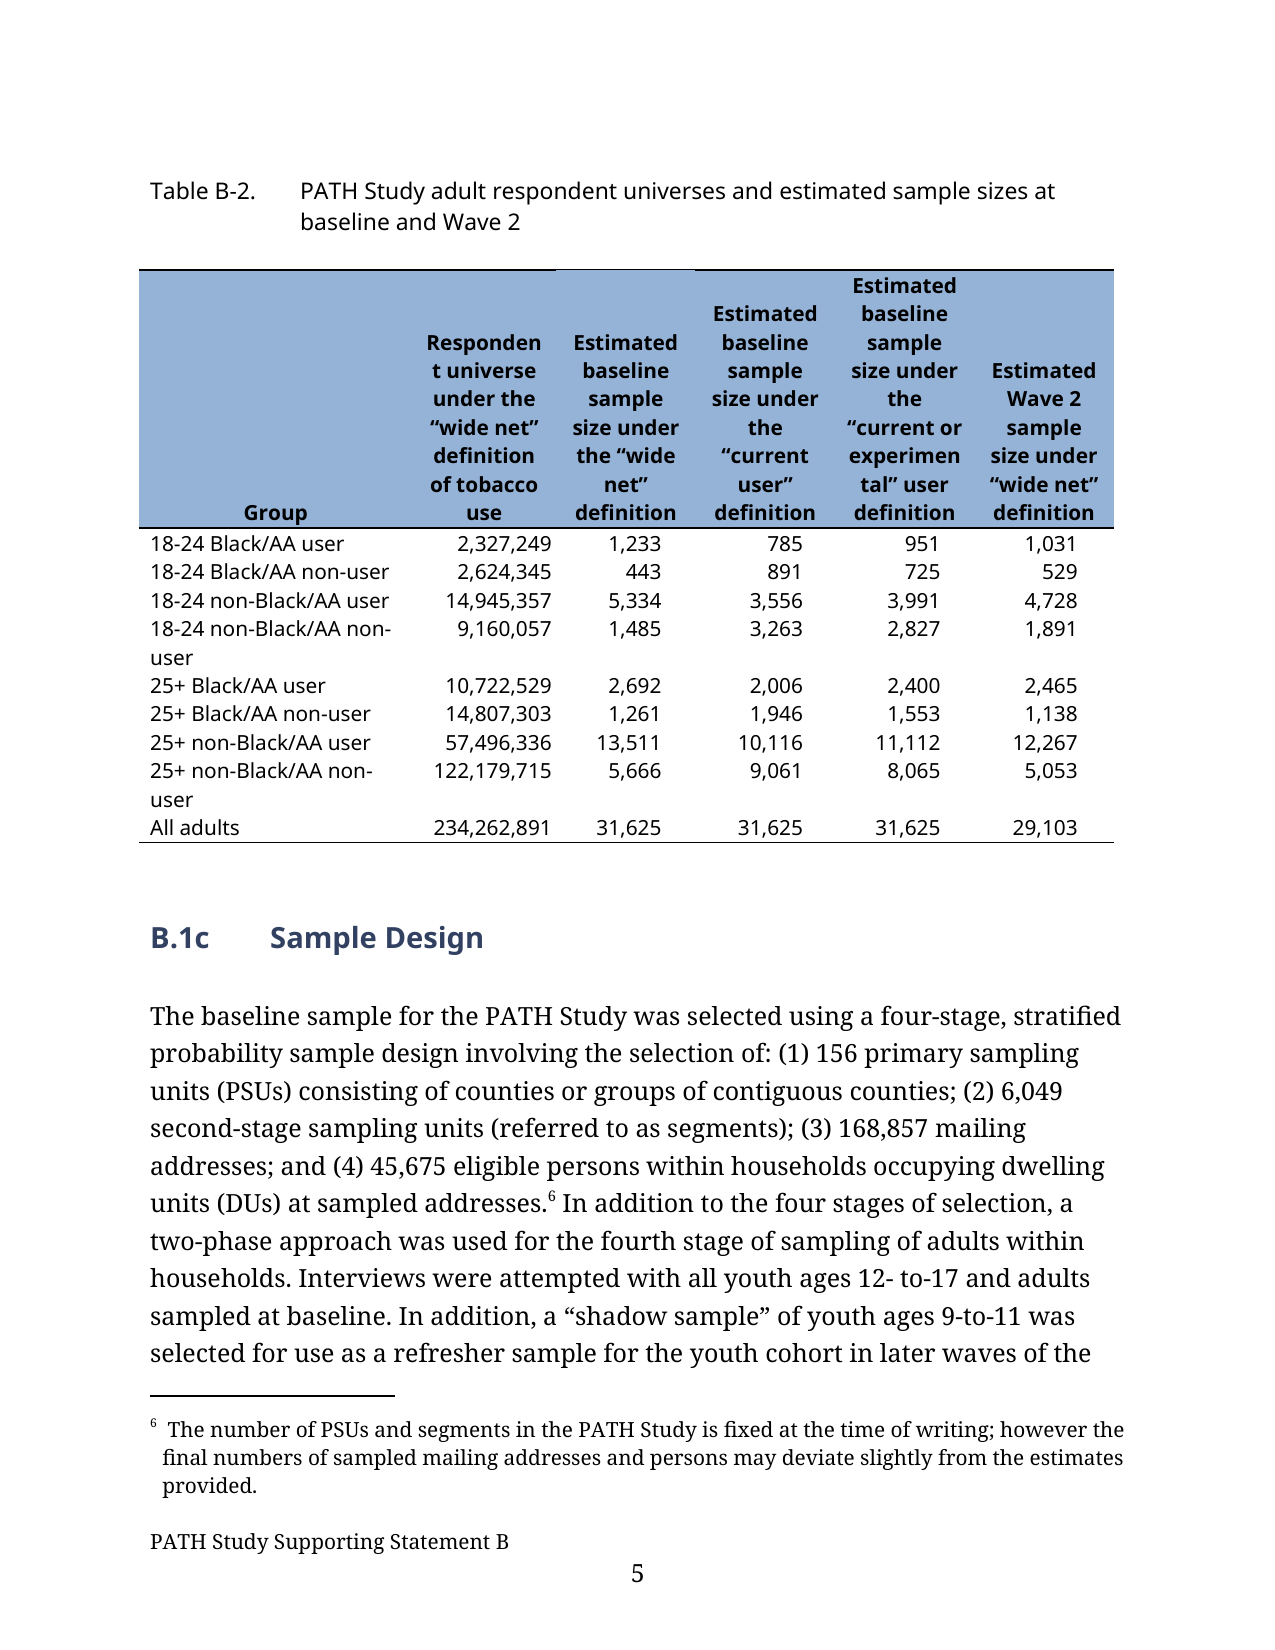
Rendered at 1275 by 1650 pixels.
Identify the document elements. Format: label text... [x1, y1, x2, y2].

title Table B-2. PATH Study adult respondent universes and estimated sample sizes at baseline and Wave 2 [150, 175, 1125, 237]
table_cell 1,138 [974, 700, 1114, 728]
table_cell 951 [835, 529, 974, 557]
table_cell All adults [139, 813, 412, 842]
table_cell 9,160,057 [412, 614, 556, 671]
table_cell 14,807,303 [412, 700, 556, 728]
table_cell 57,496,336 [412, 728, 556, 756]
table_cell 18-24 Black/AA non-user [139, 557, 412, 586]
table_cell 2,400 [835, 671, 974, 699]
table_cell 5,053 [974, 756, 1114, 813]
table_cell 25+ non-Black/AA non-user [139, 756, 412, 813]
table_cell 1,891 [974, 614, 1114, 671]
table_cell 13,511 [556, 728, 695, 756]
table_cell 18-24 Black/AA user [139, 529, 412, 557]
table_cell 1,946 [695, 700, 835, 728]
table_cell 14,945,357 [412, 586, 556, 614]
table_cell 1,233 [556, 529, 695, 557]
table_cell 25+ Black/AA non-user [139, 700, 412, 728]
table_cell 785 [695, 529, 835, 557]
table_cell 31,625 [835, 813, 974, 842]
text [150, 995, 1125, 1370]
table_cell 2,827 [835, 614, 974, 671]
table_cell 1,031 [974, 529, 1114, 557]
table_cell 10,116 [695, 728, 835, 756]
table_cell 31,625 [556, 813, 695, 842]
table_cell 529 [974, 557, 1114, 586]
table_cell 1,553 [835, 700, 974, 728]
table_cell 3,991 [835, 586, 974, 614]
table_cell 18-24 non-Black/AA user [139, 586, 412, 614]
table_cell 2,624,345 [412, 557, 556, 586]
table_cell 10,722,529 [412, 671, 556, 699]
table_cell 2,465 [974, 671, 1114, 699]
table_cell 3,263 [695, 614, 835, 671]
table_cell 25+ non-Black/AA user [139, 728, 412, 756]
table_cell 18-24 non-Black/AA non-user [139, 614, 412, 671]
table_cell 29,103 [974, 813, 1114, 842]
table_cell 31,625 [695, 813, 835, 842]
table_cell 12,267 [974, 728, 1114, 756]
table_header Estimated baseline sample size under the “wide net” definition [556, 270, 695, 527]
table_cell 4,728 [974, 586, 1114, 614]
table_cell 3,556 [695, 586, 835, 614]
table_cell 8,065 [835, 756, 974, 813]
table_header Group [139, 271, 412, 527]
table_cell 1,485 [556, 614, 695, 671]
table_cell 2,692 [556, 671, 695, 699]
table_cell 2,327,249 [412, 529, 556, 557]
table_cell 25+ Black/AA user [139, 671, 412, 699]
table_header Respondent universe under the “wide net” definition of tobacco use [412, 271, 556, 527]
table_header Estimated baseline sample size under the “current or experimental” user definition [835, 271, 974, 527]
table_cell 11,112 [835, 728, 974, 756]
table_header Estimated baseline sample size under the “current user” definition [695, 271, 835, 527]
table_cell 122,179,715 [412, 756, 556, 813]
table_cell 9,061 [695, 756, 835, 813]
table_header Estimated Wave 2 sample size under “wide net” definition [974, 271, 1114, 527]
table_cell 891 [695, 557, 835, 586]
table_cell 5,334 [556, 586, 695, 614]
table_cell 1,261 [556, 700, 695, 728]
table_cell 2,006 [695, 671, 835, 699]
table_cell 5,666 [556, 756, 695, 813]
subtitle B.1c Sample Design [150, 918, 1125, 957]
table_cell 443 [556, 557, 695, 586]
table_cell 725 [835, 557, 974, 586]
table_cell 234,262,891 [412, 813, 556, 842]
